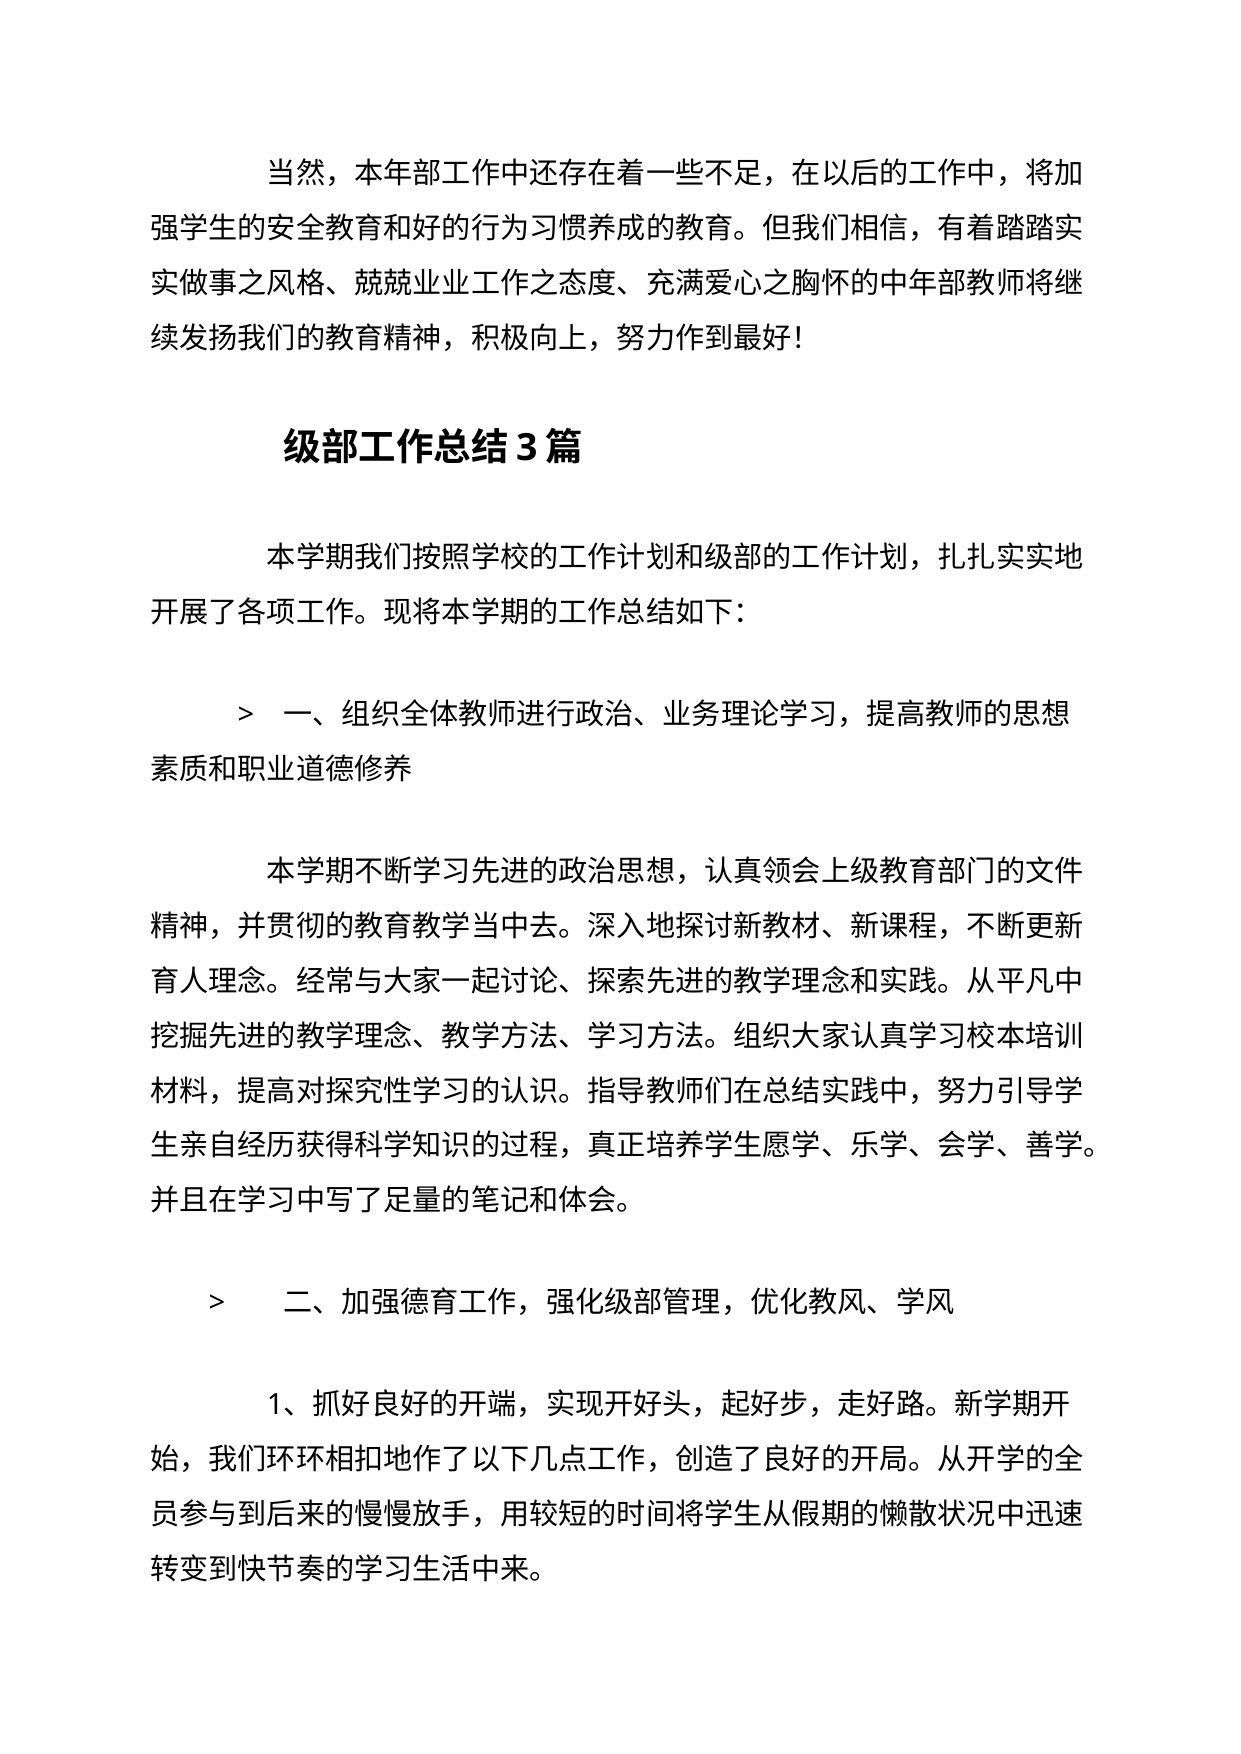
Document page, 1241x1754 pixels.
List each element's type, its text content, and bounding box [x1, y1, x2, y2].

text 本学期不断学习先进的政治思想，认真领会上级教育部门的文件精神，并贯彻的教育教学当中去。深入地探讨新教材、新课程，不断更新育人理念。经常与大家一起讨论、探索先进的教学理念和实践。从平凡中挖掘先进的教学理念、教学方法、学习方法。组织大家认真学习校本培训材料，提高对探究性学习的认识。指导教师们在总结实践中，努力引导学生亲自经历获得科学知识的过程，真正培养学生愿学、乐学、会学、善学。并且在学习中写了足量的笔记和体会。 [150, 847, 1090, 1219]
text 本学期我们按照学校的工作计划和级部的工作计划，扎扎实实地开展了各项工作。现将本学期的工作总结如下： [150, 534, 1090, 631]
text > 一、组织全体教师进行政治、业务理论学习，提高教师的思想素质和职业道德修养 [150, 691, 1090, 788]
text > 二、加强德育工作，强化级部管理，优化教风、学风 [150, 1279, 1090, 1321]
text 当然，本年部工作中还存在着一些不足，在以后的工作中，将加强学生的安全教育和好的行为习惯养成的教育。但我们相信，有着踏踏实实做事之风格、兢兢业业工作之态度、充满爱心之胸怀的中年部教师将继续发扬我们的教育精神，积极向上，努力作到最好！ [150, 150, 1090, 357]
text 1、抓好良好的开端，实现开好头，起好步，走好路。新学期开始，我们环环相扣地作了以下几点工作，创造了良好的开局。从开学的全员参与到后来的慢慢放手，用较短的时间将学生从假期的懒散状况中迅速转变到快节奏的学习生活中来。 [150, 1381, 1090, 1588]
text 级部工作总结3篇 [150, 416, 1090, 471]
